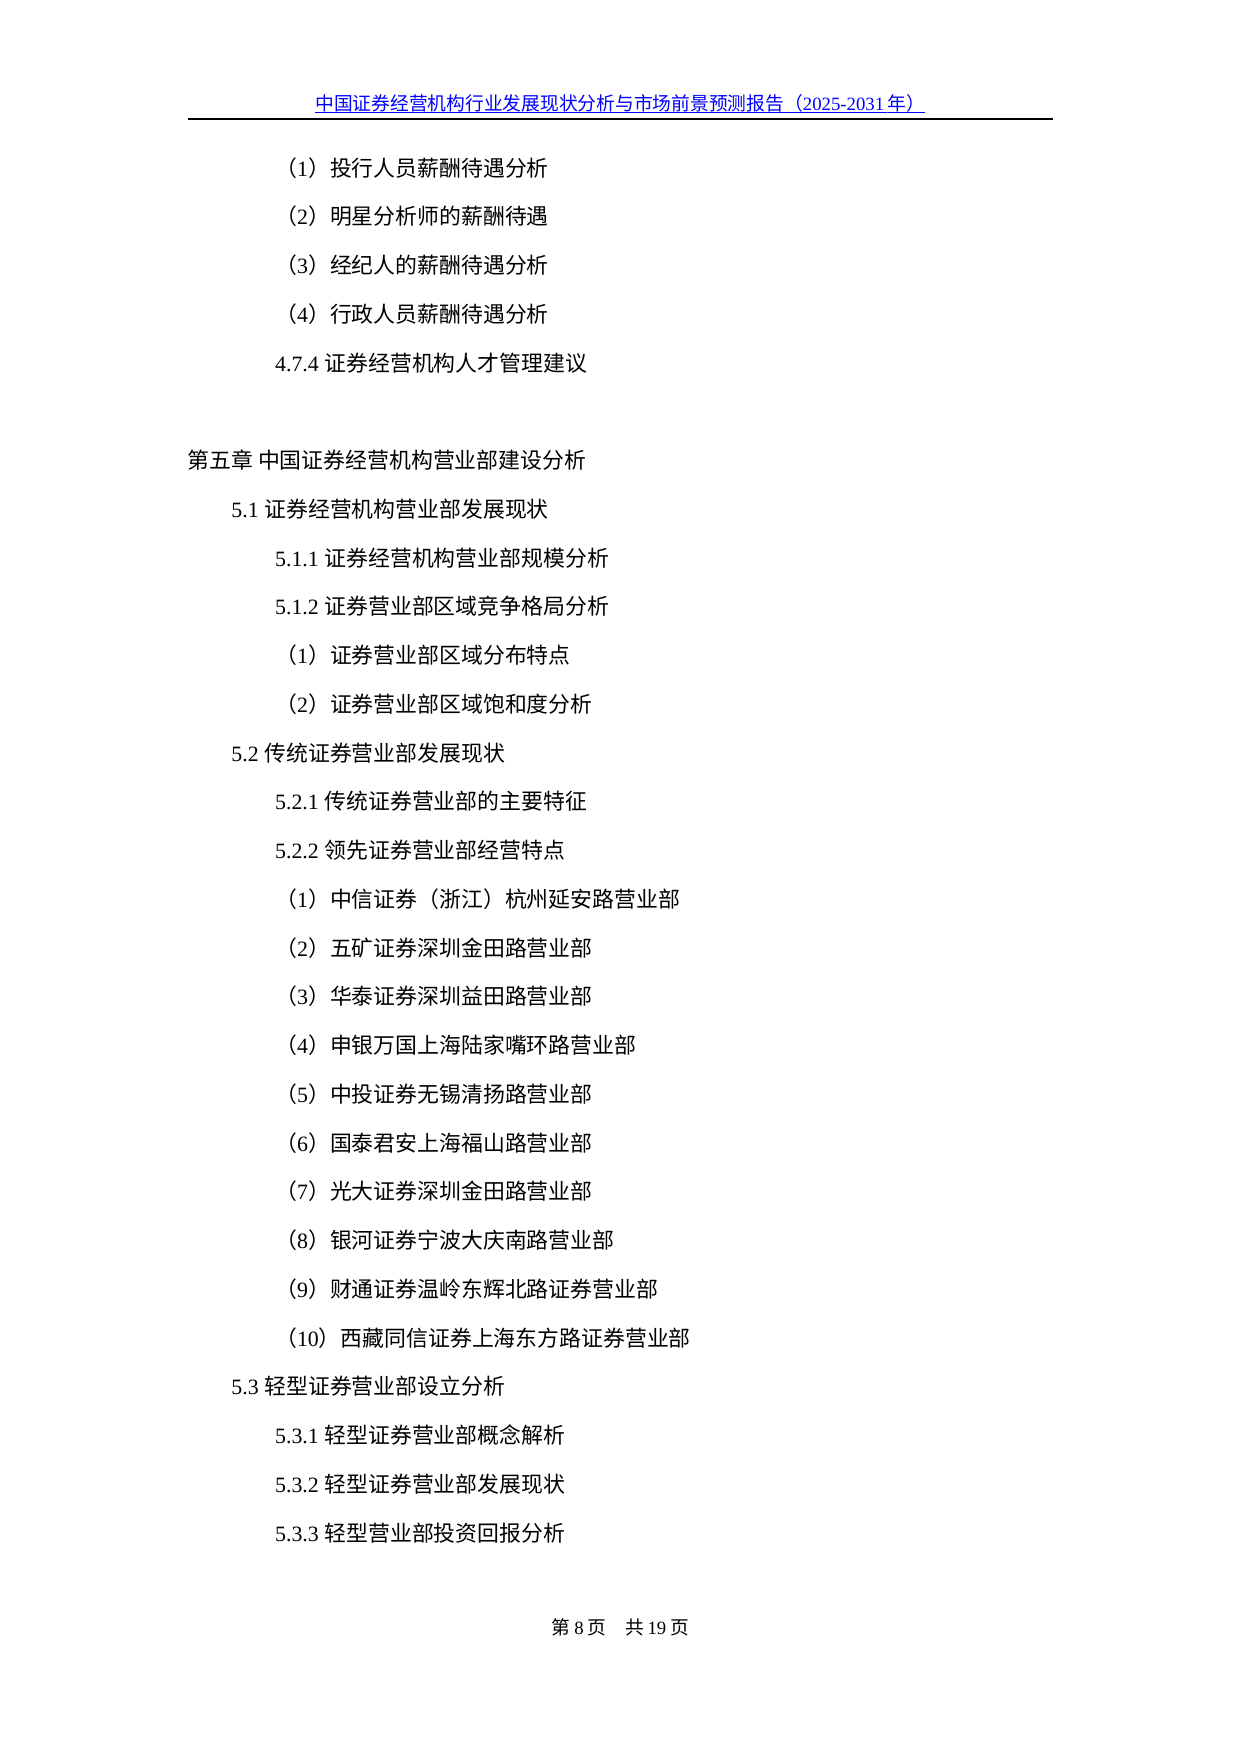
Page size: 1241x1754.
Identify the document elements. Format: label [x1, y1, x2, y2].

text [187, 150, 1053, 1548]
